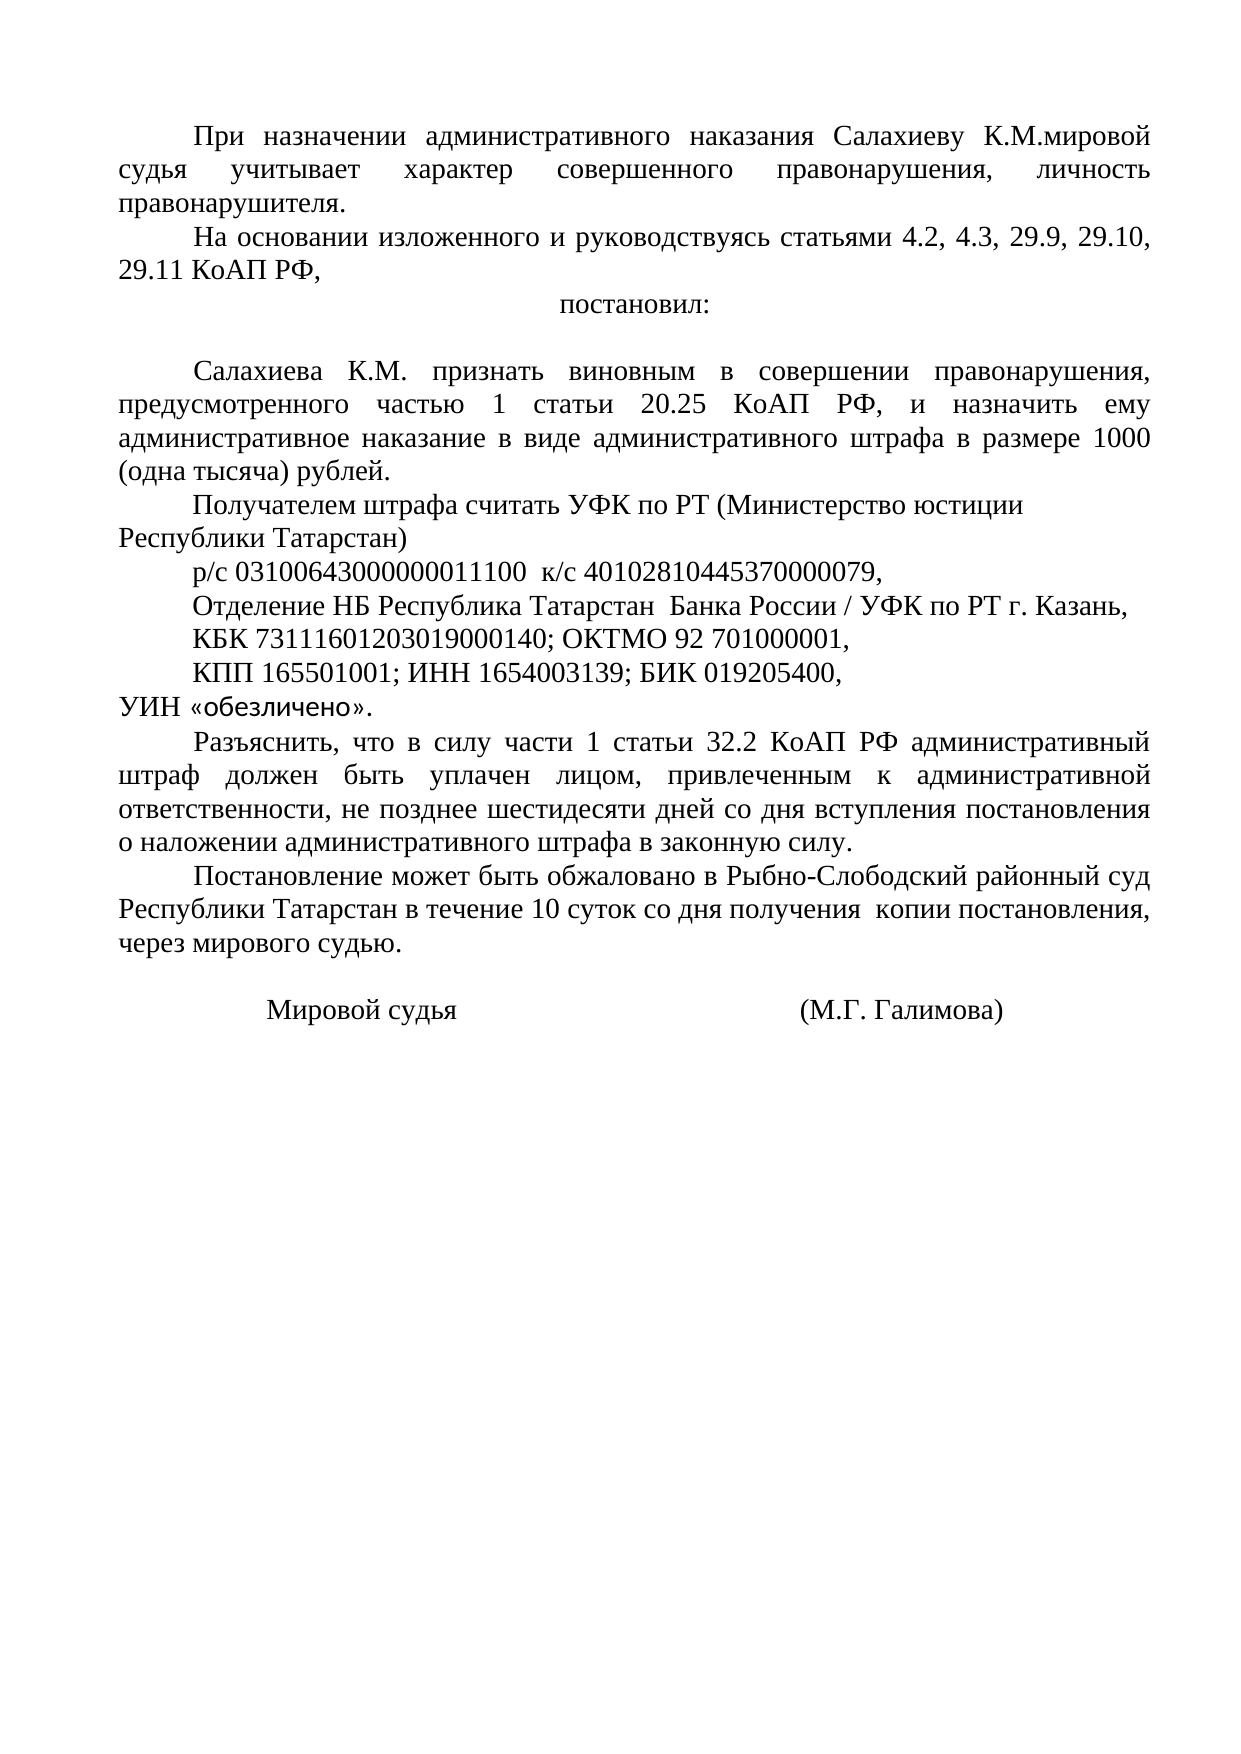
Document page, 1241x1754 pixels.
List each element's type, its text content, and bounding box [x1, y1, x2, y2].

text КБК 73111601203019000140; ОКТМО 92 701000001, [118, 621, 1152, 655]
text Отделение НБ Республика Татарстан Банка России / УФК по РТ г. Казань, [118, 588, 1152, 621]
text Постановление может быть обжаловано в Рыбно-Слободский районный суд Республики Татарстан в течение 10 суток со дня получения копии постановления, через мирового судью. [118, 858, 1152, 959]
text КПП 165501001; ИНН 1654003139; БИК 019205400, [118, 655, 1152, 688]
text При назначении административного наказания Салахиеву К.М.мировой судья учитывает характер совершенного правонарушения, личность правонарушителя. [118, 118, 1152, 219]
text постановил: [118, 286, 1152, 319]
text Мировой судья (М.Г. Галимова) [118, 992, 1152, 1026]
text Получателем штрафа считать УФК по РТ (Министерство юстиции Республики Татарстан) [118, 487, 1152, 554]
text Разъяснить, что в силу части 1 статьи 32.2 КоАП РФ административный штраф должен быть уплачен лицом, привлеченным к административной ответственности, не позднее шестидесяти дней со дня вступления постановления о наложении административного штрафа в законную силу. [118, 724, 1152, 858]
text На основании изложенного и руководствуясь статьями 4.2, 4.3, 29.9, 29.10, 29.11 КоАП РФ, [118, 219, 1152, 286]
text УИН «обезличено». [118, 688, 1152, 724]
text р/с 03100643000000011100 к/с 40102810445370000079, [118, 554, 1152, 588]
text Салахиева К.М. признать виновным в совершении правонарушения, предусмотренного частью 1 статьи 20.25 КоАП РФ, и назначить ему административное наказание в виде административного штрафа в размере 1000 (одна тысяча) рублей. [118, 353, 1152, 487]
